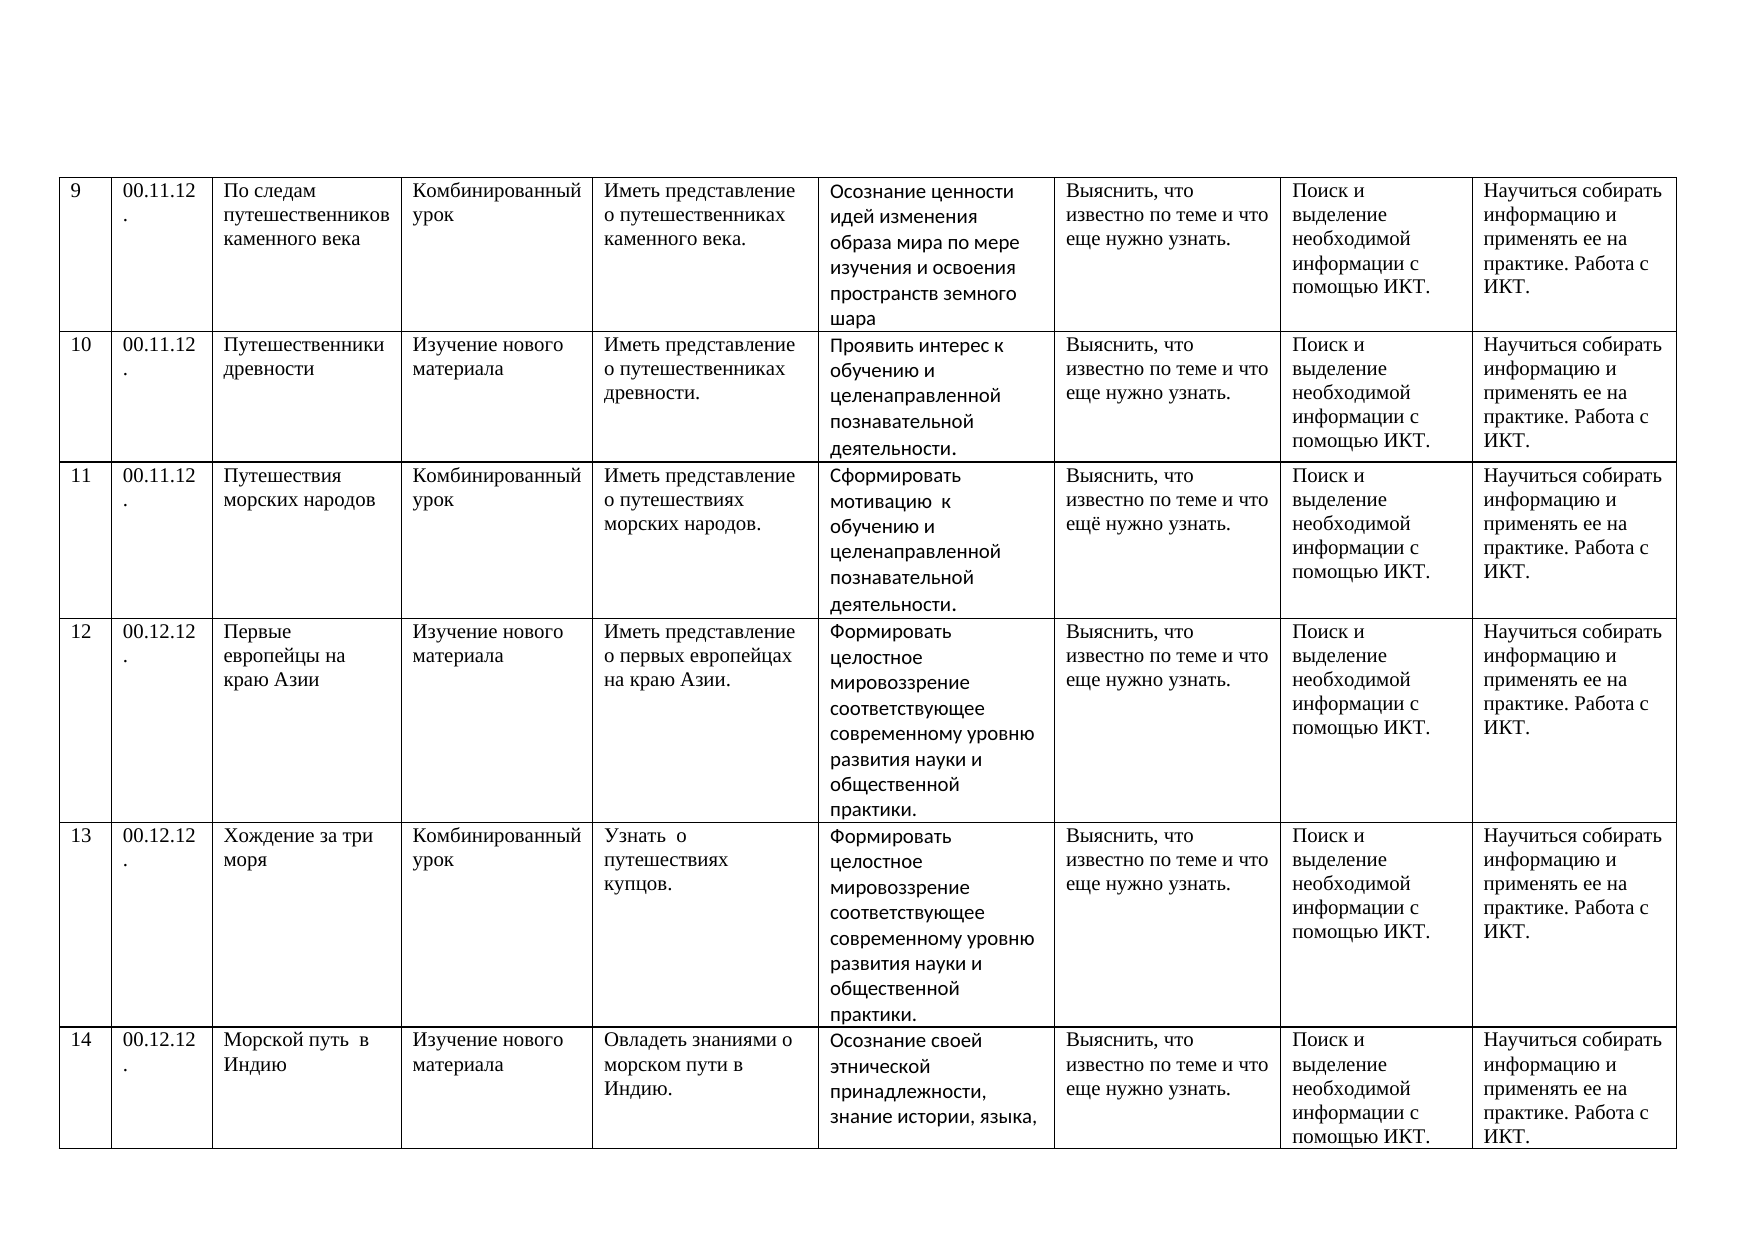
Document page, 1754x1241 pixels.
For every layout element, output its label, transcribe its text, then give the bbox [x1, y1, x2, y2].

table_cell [819, 1028, 1054, 1148]
table_cell Комбинированный урок [402, 823, 592, 1026]
table_cell 00.12.12. [112, 1028, 212, 1148]
table_cell 00.11.12. [112, 332, 212, 461]
table_cell Иметь представление о путешественниках каменного века. [593, 178, 818, 331]
table_cell Комбинированный урок [402, 178, 592, 331]
table_cell Иметь представление о путешествиях морских народов. [593, 463, 818, 618]
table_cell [402, 1028, 592, 1148]
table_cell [1473, 1028, 1676, 1148]
table_cell 00.12.12. [112, 619, 212, 822]
table_cell Иметь представление о первых европейцах на краю Азии. [593, 619, 818, 822]
table_cell Научиться собирать информацию и применять ее на практике. Работа с ИКТ. [1473, 178, 1676, 331]
table_cell Научиться собирать информацию и применять ее на практике. Работа с ИКТ. [1473, 619, 1676, 822]
table_cell Выяснить, что известно по теме и что еще нужно узнать. [1055, 823, 1280, 1026]
table_cell 00.12.12. [112, 823, 212, 1026]
table_cell Поиск и выделение необходимой информации с помощью ИКТ. [1281, 178, 1472, 331]
table_cell Формировать целостное мировоззрение соответствующее современному уровню развития науки и общественной практики. [819, 823, 1054, 1026]
table_cell Научиться собирать информацию и применять ее на практике. Работа с ИКТ. [1473, 332, 1676, 461]
table_cell Комбинированный урок [402, 463, 592, 618]
table_cell Путешественники древности [213, 332, 401, 461]
table_cell Научиться собирать информацию и применять ее на практике. Работа с ИКТ. [1473, 463, 1676, 618]
table_cell Научиться собирать информацию и применять ее на практике. Работа с ИКТ. [1473, 823, 1676, 1026]
table_cell 13 [60, 823, 111, 1026]
table_cell Проявить интерес к обучению и целенаправленной познавательной деятельности. [819, 332, 1054, 461]
table_cell 00.11.12. [112, 178, 212, 331]
table_cell Изучение нового материала [402, 619, 592, 822]
table_cell 9 [60, 178, 111, 331]
table_cell Поиск и выделение необходимой информации с помощью ИКТ. [1281, 463, 1472, 618]
table_cell Поиск и выделение необходимой информации с помощью ИКТ. [1281, 332, 1472, 461]
table_cell Иметь представление о путешественниках древности. [593, 332, 818, 461]
table_cell Хождение за три моря [213, 823, 401, 1026]
table_cell Выяснить, что известно по теме и что ещё нужно узнать. [1055, 463, 1280, 618]
table_cell 14 [60, 1028, 111, 1148]
table_cell Формировать целостное мировоззрение соответствующее современному уровню развития науки и общественной практики. [819, 619, 1054, 822]
table_cell 00.11.12. [112, 463, 212, 618]
table_cell Выяснить, что известно по теме и что еще нужно узнать. [1055, 619, 1280, 822]
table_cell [593, 1028, 818, 1148]
table_cell 10 [60, 332, 111, 461]
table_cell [213, 1028, 401, 1148]
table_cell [1281, 1028, 1472, 1148]
table_cell 11 [60, 463, 111, 618]
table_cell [1055, 1028, 1280, 1148]
table_cell Выяснить, что известно по теме и что еще нужно узнать. [1055, 332, 1280, 461]
table_cell Осознание ценности идей изменения образа мира по мере изучения и освоения пространств земного шара [819, 178, 1054, 331]
table_cell Изучение нового материала [402, 332, 592, 461]
table_cell Узнать о путешествиях купцов. [593, 823, 818, 1026]
table_cell Сформировать мотивацию к обучению и целенаправленной познавательной деятельности. [819, 463, 1054, 618]
table_cell По следам путешественников каменного века [213, 178, 401, 331]
table_cell Первые европейцы на краю Азии [213, 619, 401, 822]
table_cell Выяснить, что известно по теме и что еще нужно узнать. [1055, 178, 1280, 331]
table_cell Путешествия морских народов [213, 463, 401, 618]
table_cell Поиск и выделение необходимой информации с помощью ИКТ. [1281, 619, 1472, 822]
table_cell Поиск и выделение необходимой информации с помощью ИКТ. [1281, 823, 1472, 1026]
table_cell 12 [60, 619, 111, 822]
